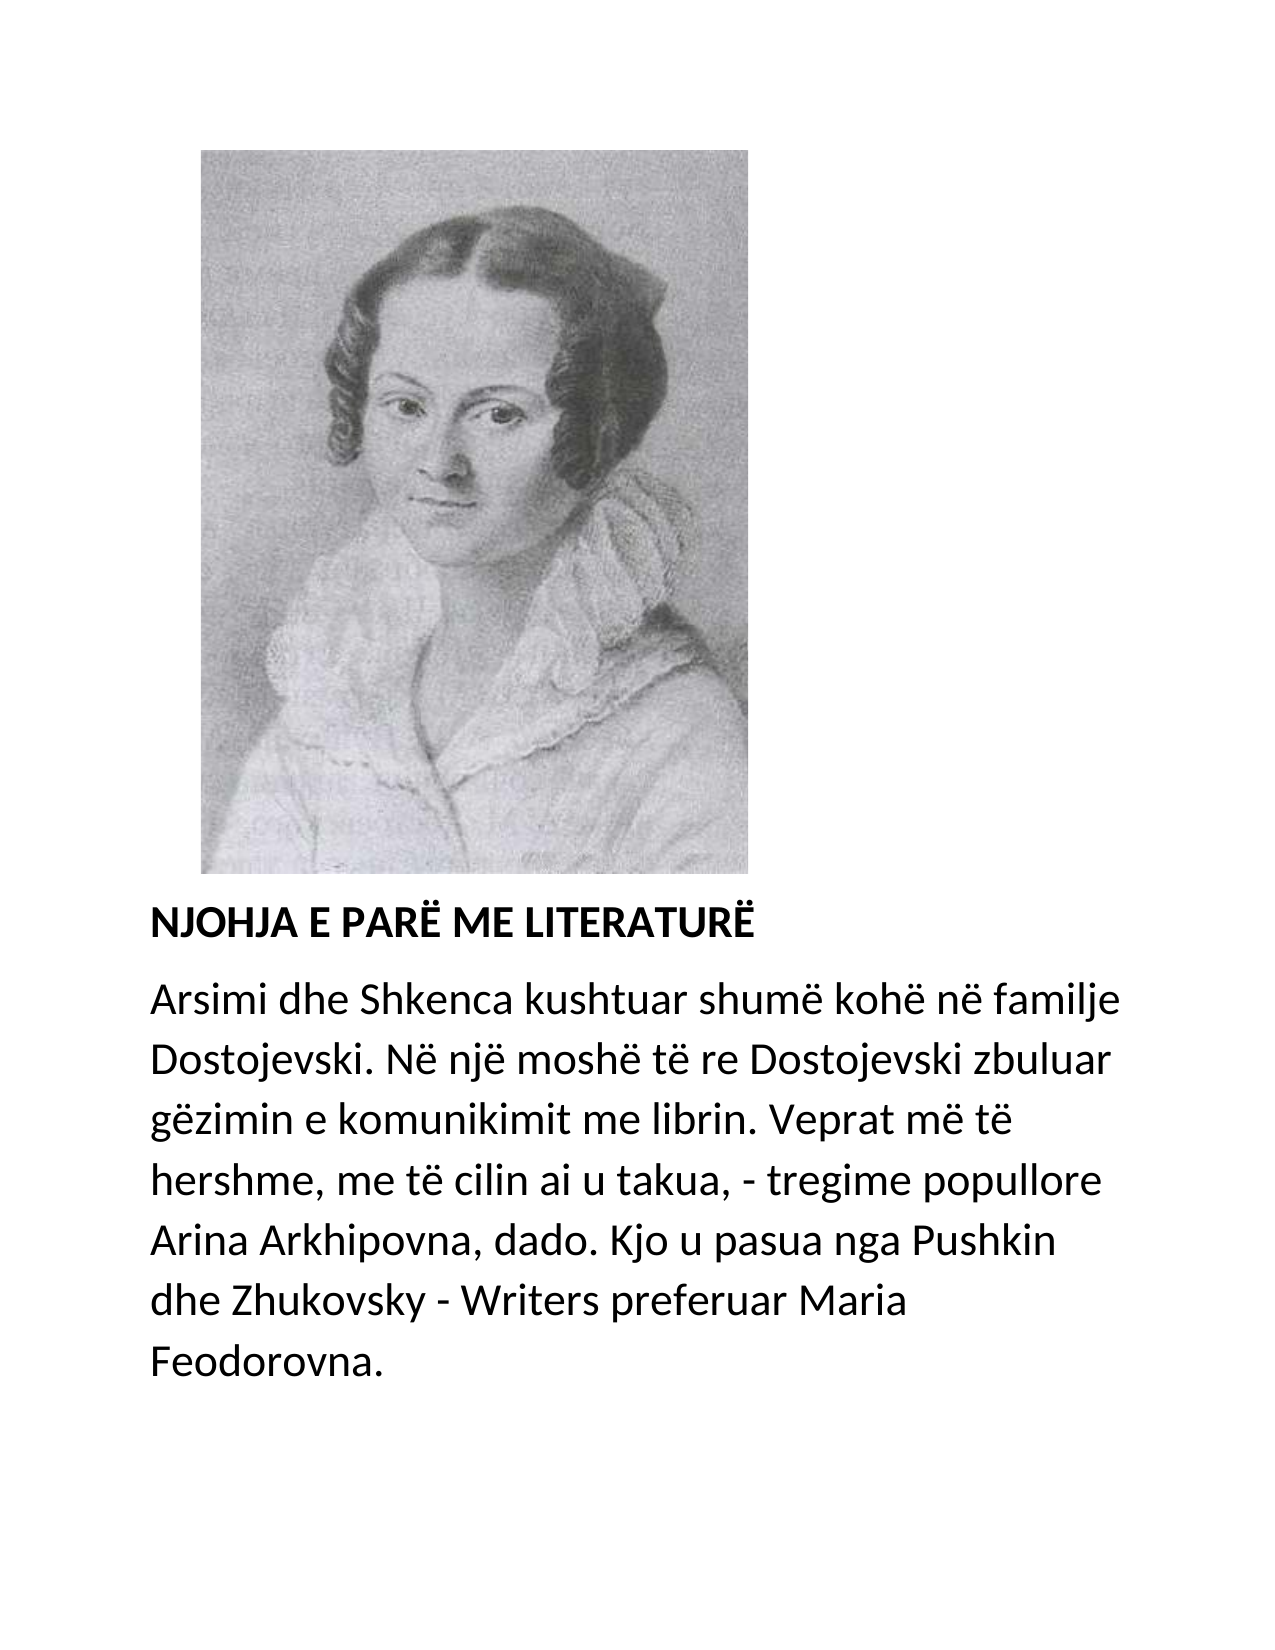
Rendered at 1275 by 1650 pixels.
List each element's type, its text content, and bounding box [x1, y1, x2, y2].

text Arsimi dhe Shkenca kushtuar shumë kohë në familje Dostojevski. Në një moshë të re Dostojevski zbuluar gëzimin e komunikimit me librin. Veprat më të hershme, me të cilin ai u takua, - tregime popullore Arina Arkhipovna, dado. Kjo u pasua nga Pushkin dhe Zhukovsky - Writers preferuar Maria Feodorovna. [150, 969, 1125, 1387]
picture [200, 150, 749, 874]
text NJOHJA E PARË ME LITERATURË [150, 893, 1125, 948]
